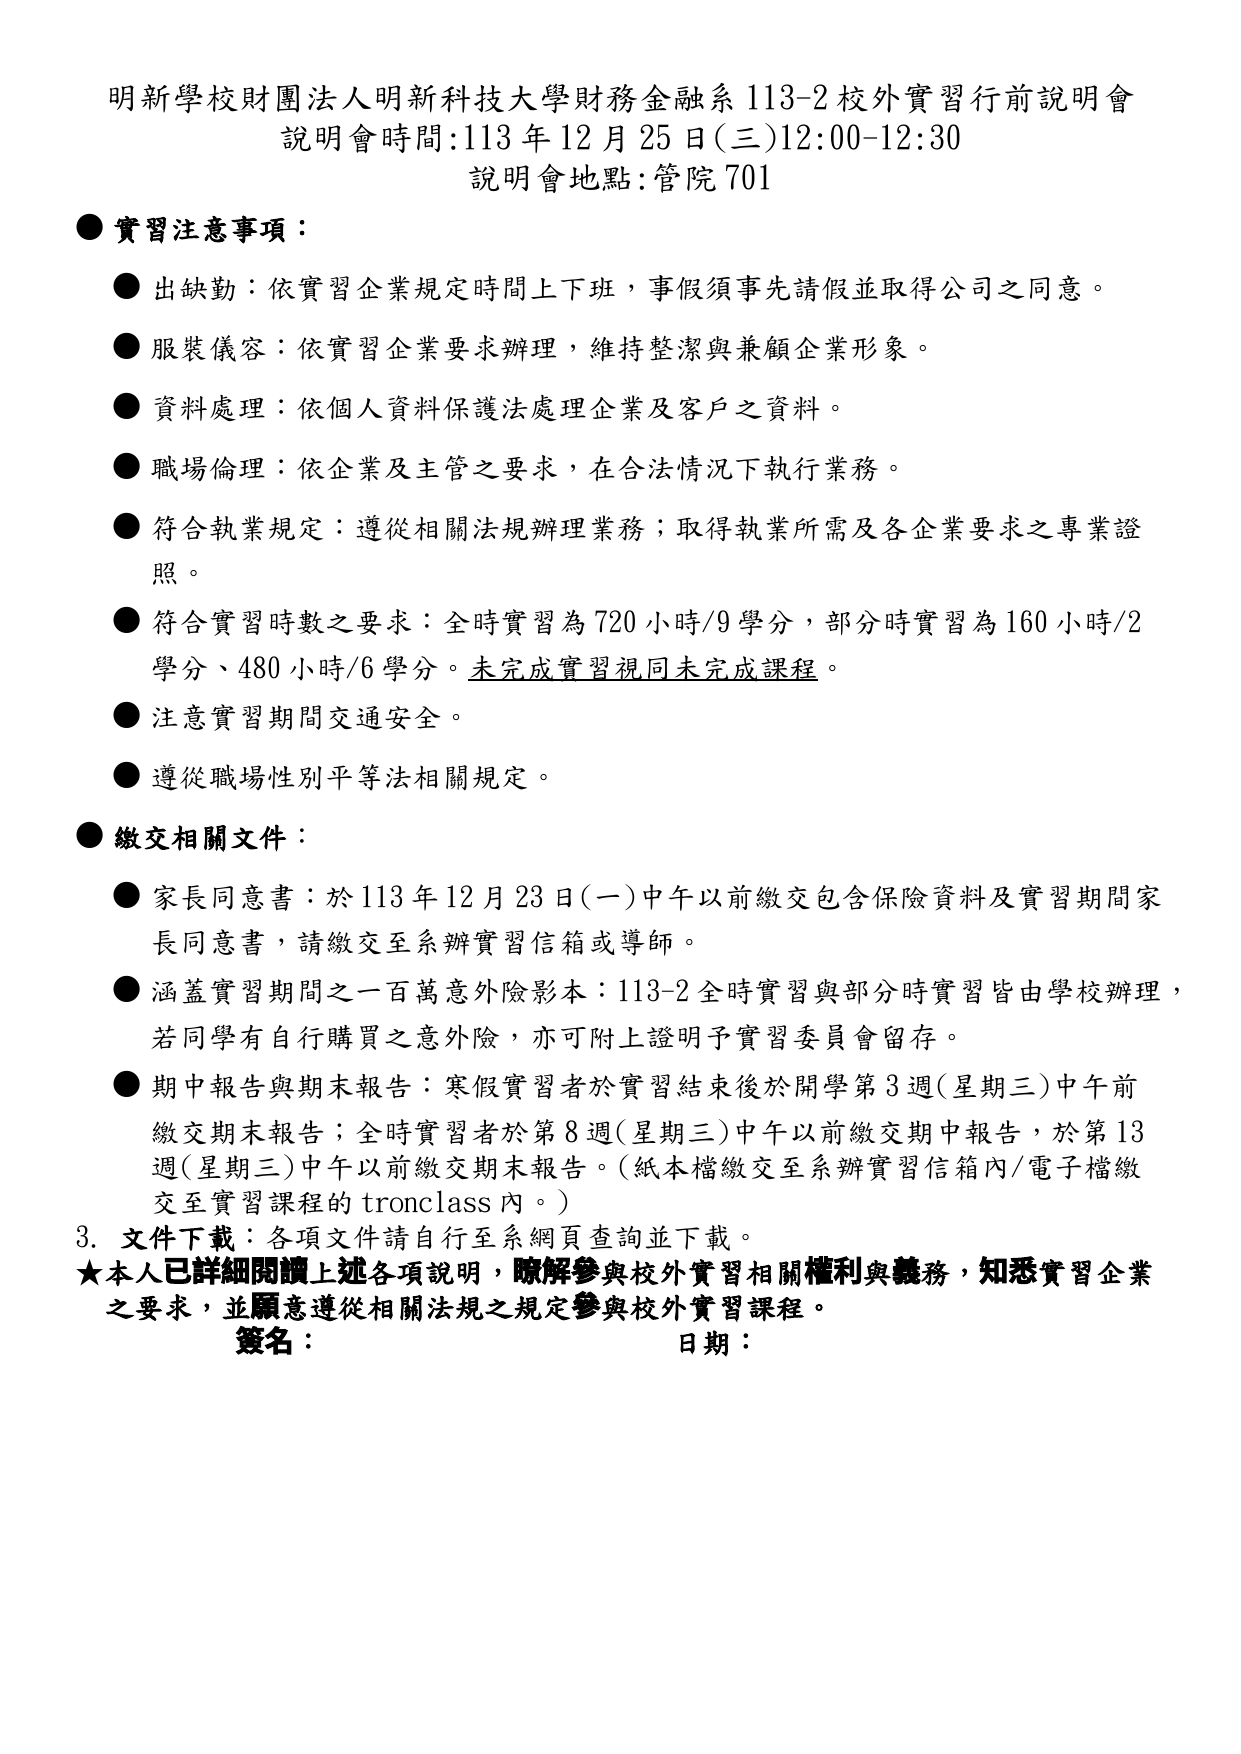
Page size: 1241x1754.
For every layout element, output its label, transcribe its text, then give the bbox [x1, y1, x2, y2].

list 出缺勤：依實習企業規定時間上下班，事假須事先請假並取得公司之同意。 [112, 255, 1165, 314]
text 3. 文件下載：各項文件請自行至系網頁查詢並下載。 [75, 1217, 1165, 1252]
text 簽名： 日期： [75, 1322, 1165, 1357]
list 期中報告與期末報告：寒假實習者於實習結束後於開學第3週(星期三)中午前繳交期末報告；全時實習者於第8週(星期三)中午以前繳交期中報告，於第13週(星期三)中午以前繳交期末報告。(紙本檔繳交至系辦實習信箱內/電子檔繳交至實習課程的tronclass內。) [112, 1052, 1165, 1217]
list 家長同意書：於113年12月23日(一)中午以前繳交包含保險資料及實習期間家長同意書，請繳交至系辦實習信箱或導師。 [112, 863, 1165, 958]
list 資料處理：依個人資料保護法處理企業及客戶之資料。 [112, 374, 1165, 434]
text ★本人已詳細閱讀上述各項說明，瞭解參與校外實習相關權利與義務，知悉實習企業之要求，並願意遵從相關法規之規定參與校外實習課程。 [75, 1252, 1165, 1322]
list 涵蓋實習期間之一百萬意外險影本：113-2全時實習與部分時實習皆由學校辦理，若同學有自行購買之意外險，亦可附上證明予實習委員會留存。 [112, 958, 1165, 1052]
text 說明會時間:113年12月25日(三)12:00-12:30 [75, 115, 1165, 155]
list 職場倫理：依企業及主管之要求，在合法情況下執行業務。 [112, 434, 1165, 494]
list 符合實習時數之要求：全時實習為720小時/9學分，部分時實習為160小時/2學分、480小時/6學分。未完成實習視同未完成課程。 [112, 589, 1165, 683]
text 說明會地點:管院701 [75, 155, 1165, 195]
list 實習注意事項： [75, 195, 1165, 255]
list 注意實習期間交通安全。 [112, 683, 1165, 743]
list 繳交相關文件： [75, 803, 1165, 863]
text 明新學校財團法人明新科技大學財務金融系113-2校外實習行前說明會 [75, 75, 1165, 115]
list 符合執業規定：遵從相關法規辦理業務；取得執業所需及各企業要求之專業證照。 [112, 494, 1165, 589]
list 服裝儀容：依實習企業要求辦理，維持整潔與兼顧企業形象。 [112, 314, 1165, 374]
list 遵從職場性別平等法相關規定。 [112, 743, 1165, 803]
